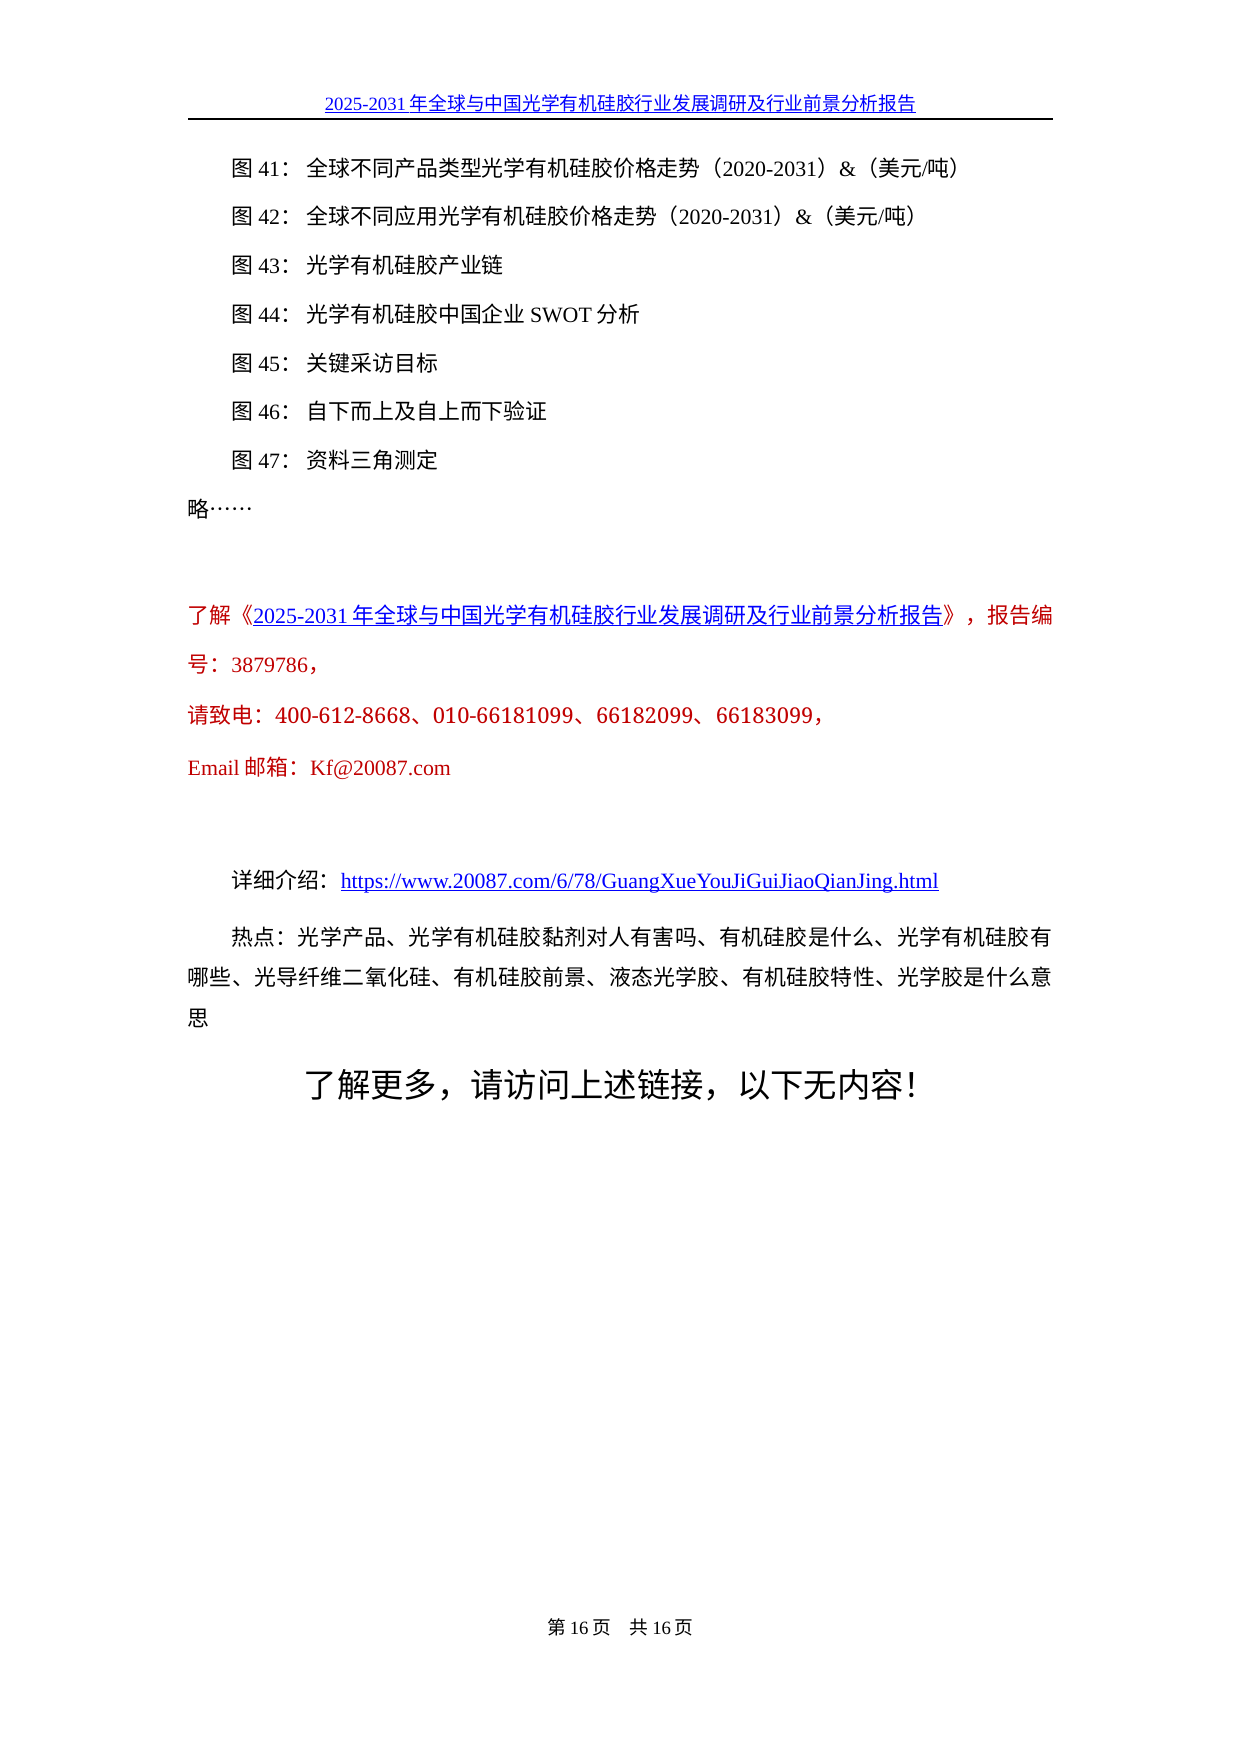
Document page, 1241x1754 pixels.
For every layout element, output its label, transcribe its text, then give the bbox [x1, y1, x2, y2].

text 详细介绍：https://www.20087.com/6/78/GuangXueYouJiGuiJiaoQianJing.html [187, 863, 1053, 895]
text 请致电：400-612-8668、010-66181099、66182099、66183099， [187, 698, 1053, 731]
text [187, 150, 1053, 524]
title 了解更多，请访问上述链接，以下无内容！ [187, 1051, 1053, 1116]
text Email邮箱：Kf@20087.com [187, 750, 1053, 782]
text 热点：光学产品、光学有机硅胶黏剂对人有害吗、有机硅胶是什么、光学有机硅胶有哪些、光导纤维二氧化硅、有机硅胶前景、液态光学胶、有机硅胶特性、光学胶是什么意思 [187, 919, 1053, 1033]
text 了解《2025-2031年全球与中国光学有机硅胶行业发展调研及行业前景分析报告》，报告编号：3879786， [187, 598, 1053, 679]
